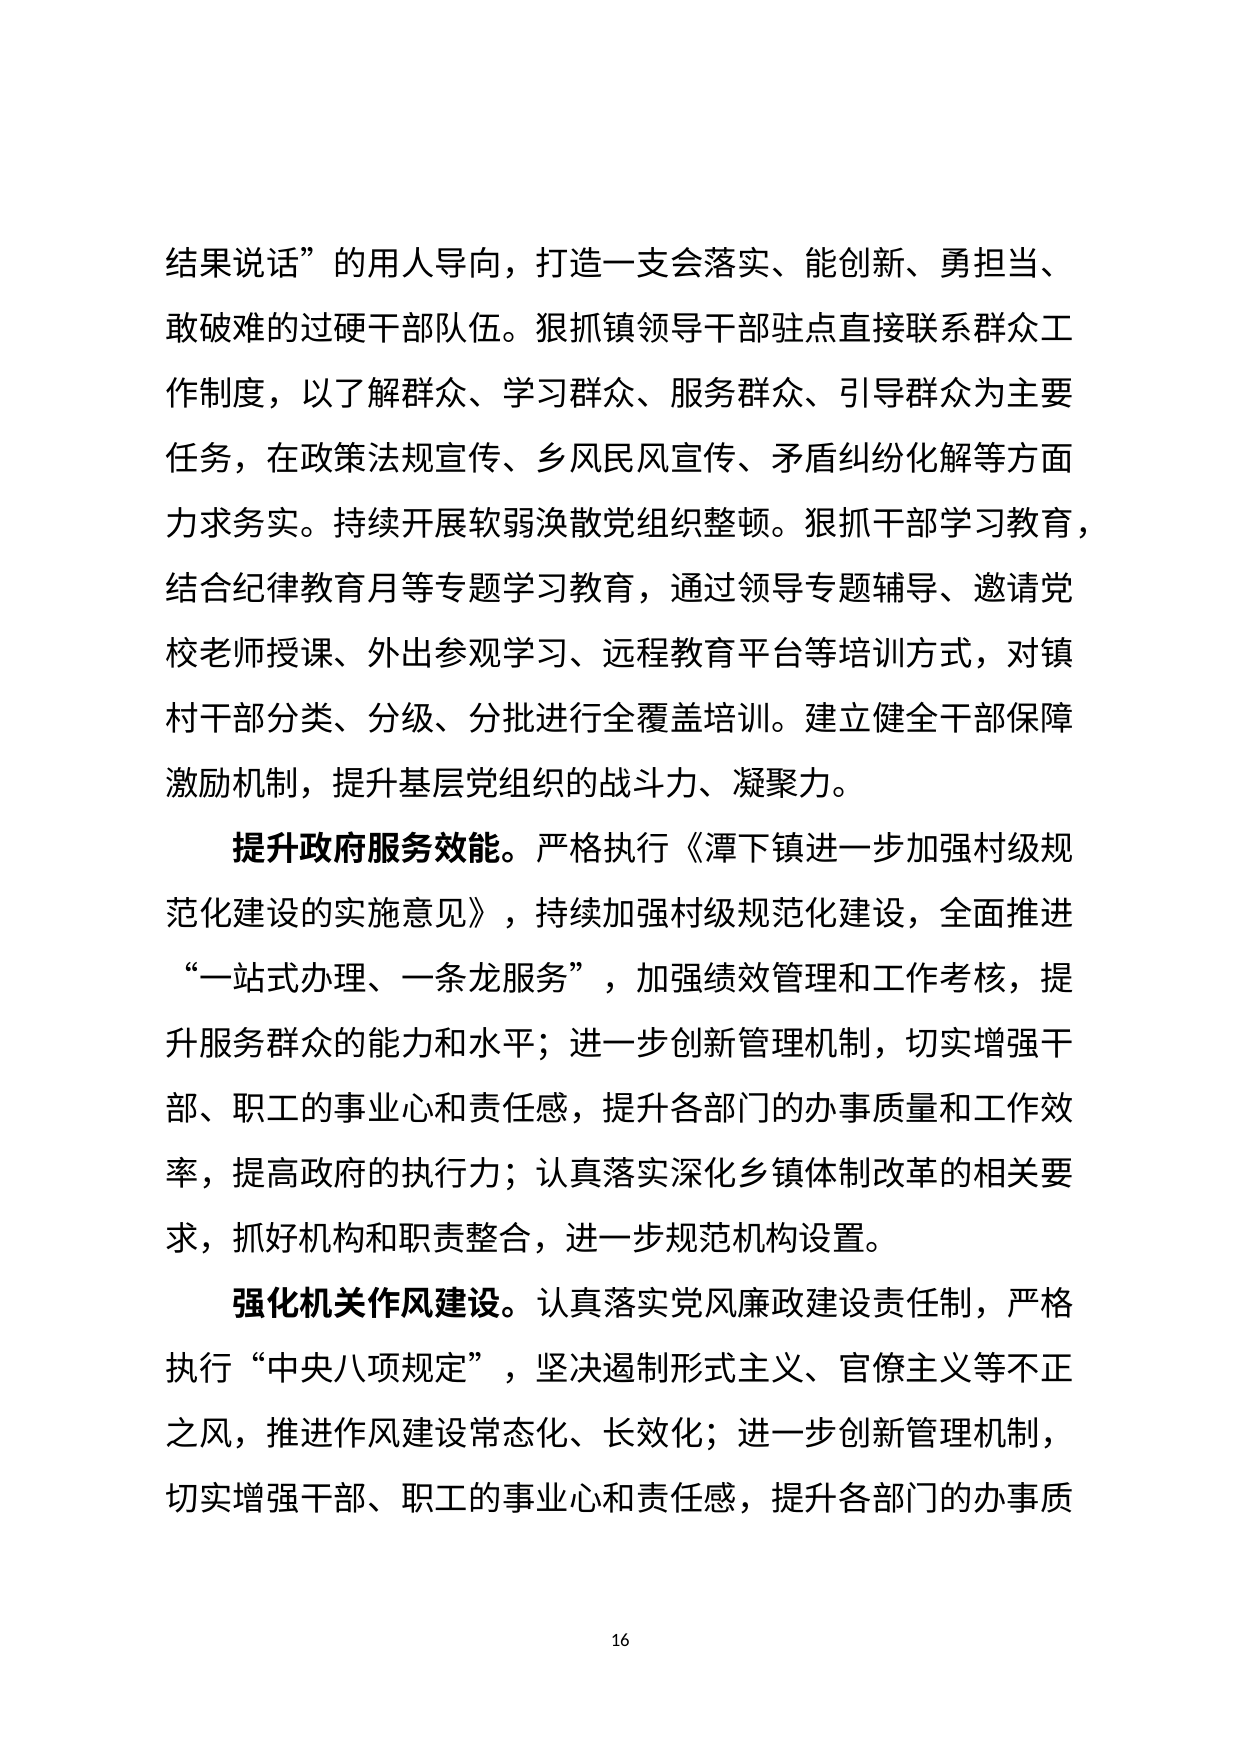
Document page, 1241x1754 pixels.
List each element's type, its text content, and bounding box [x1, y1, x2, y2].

text 提升政府服务效能。严格执行《潭下镇进一步加强村级规范化建设的实施意见》，持续加强村级规范化建设，全面推进“一站式办理、一条龙服务”，加强绩效管理和工作考核，提升服务群众的能力和水平；进一步创新管理机制，切实增强干部、职工的事业心和责任感，提升各部门的办事质量和工作效率，提高政府的执行力；认真落实深化乡镇体制改革的相关要求，抓好机构和职责整合，进一步规范机构设置。 [165, 813, 1075, 1268]
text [165, 228, 1075, 813]
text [165, 1268, 1075, 1528]
